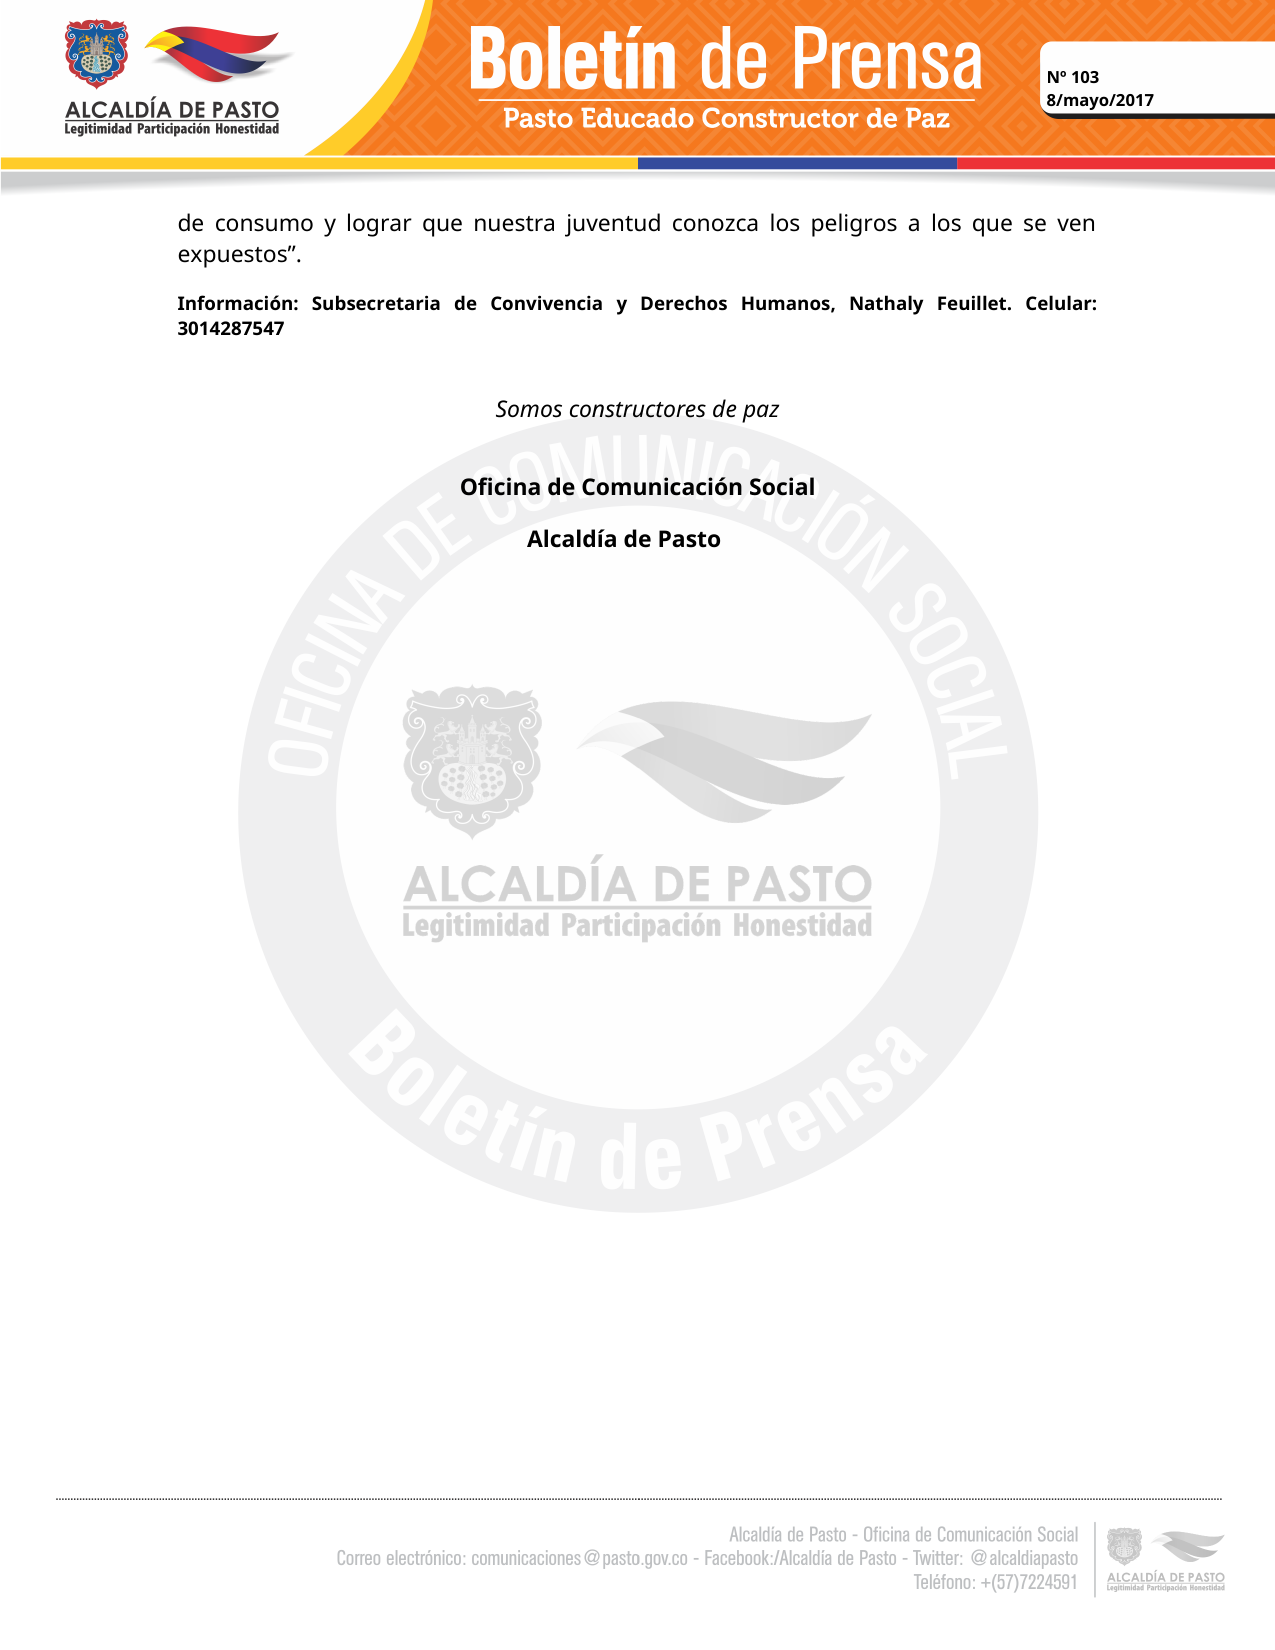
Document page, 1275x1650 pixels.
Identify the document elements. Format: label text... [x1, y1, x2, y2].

text Somos constructores de paz [177, 393, 1098, 424]
text Oficina de Comunicación Social [177, 471, 1098, 502]
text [177, 207, 1098, 269]
picture [0, 0, 1275, 1638]
text Alcaldía de Pasto [177, 523, 1098, 554]
text Información: Subsecretaria de Convivencia y Derechos Humanos, Nathaly Feuillet. Celular: 3014287547 [177, 290, 1098, 341]
